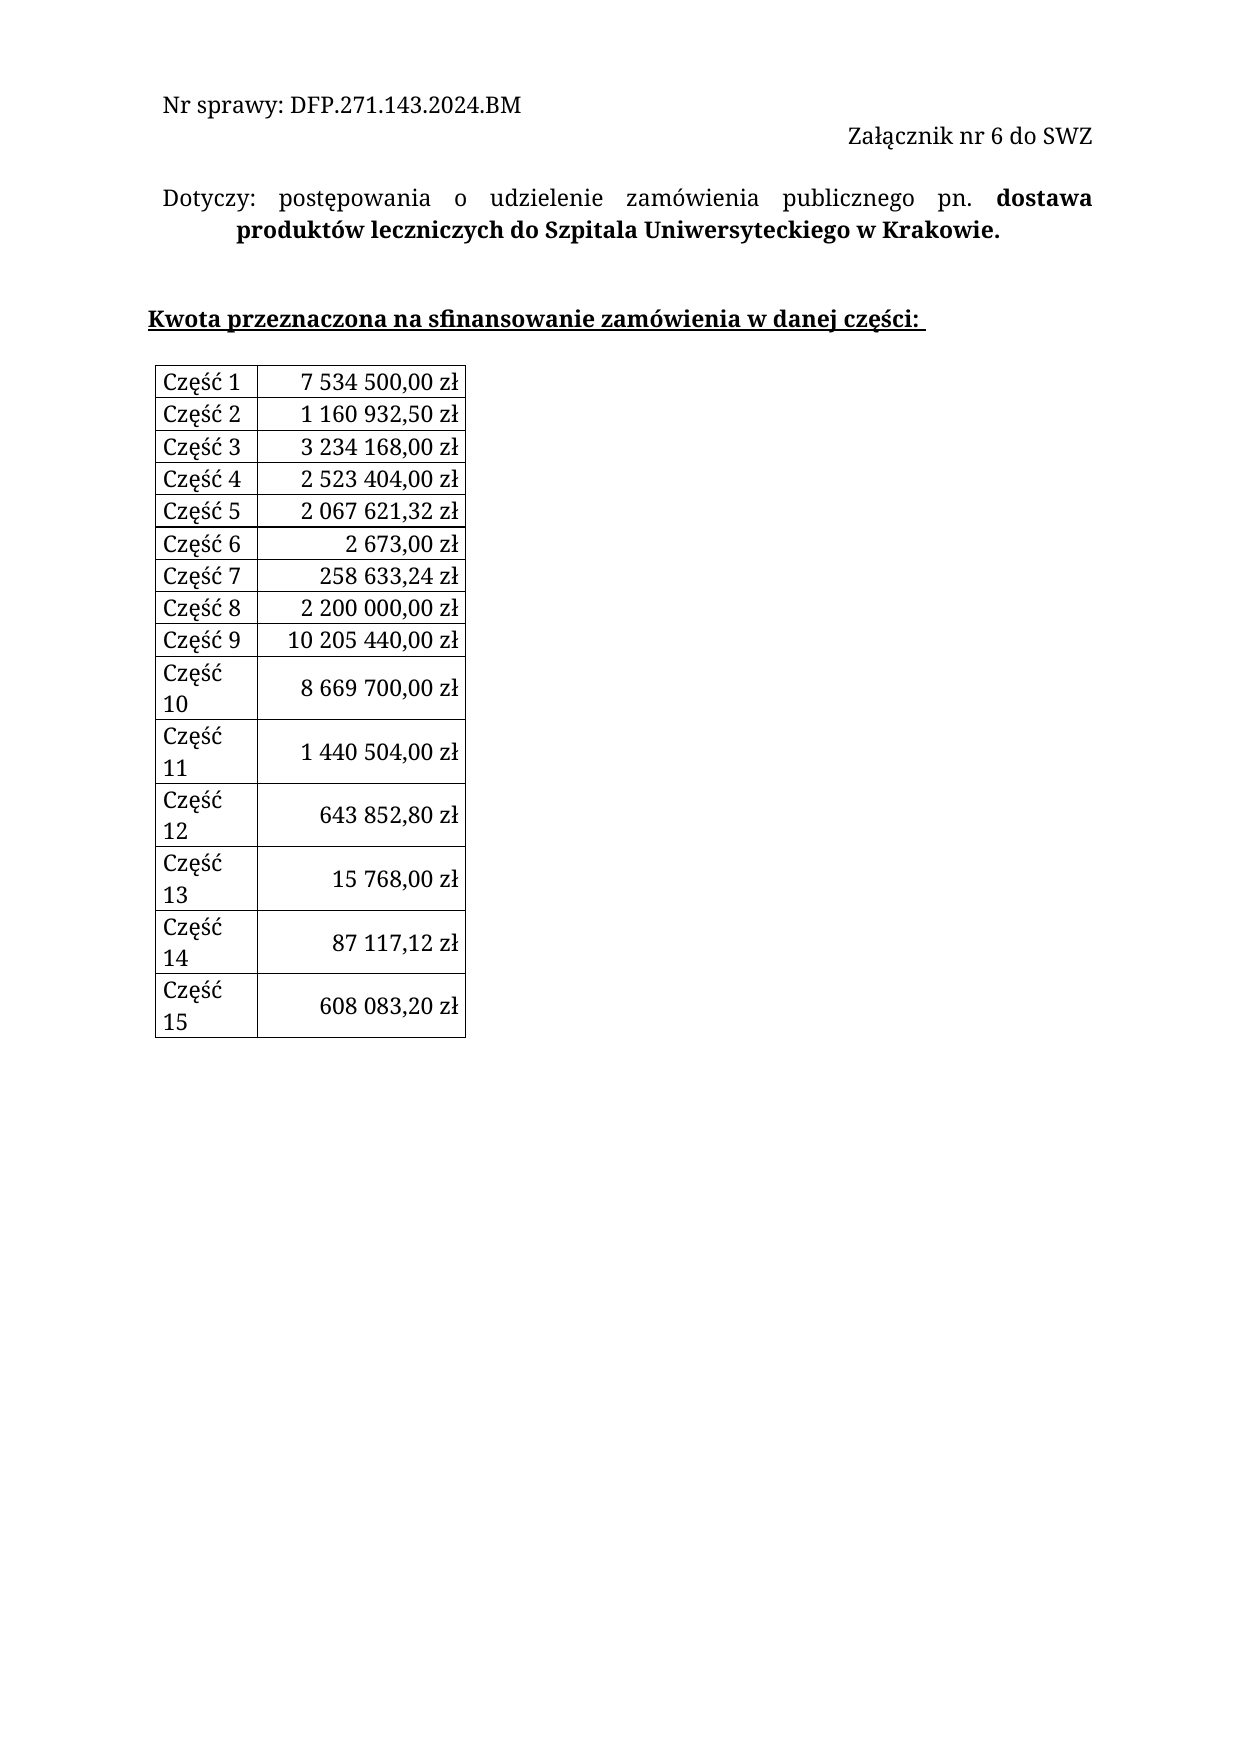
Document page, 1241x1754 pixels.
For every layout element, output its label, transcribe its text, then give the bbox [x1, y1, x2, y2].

table_cell Część 13 [156, 847, 257, 910]
text Nr sprawy: DFP.271.143.2024.BM [162, 89, 1093, 120]
table_cell Część 4 [156, 463, 257, 494]
table_cell Część 11 [156, 720, 257, 783]
table_cell Część 6 [156, 528, 257, 559]
table_cell 15 768,00 zł [258, 847, 465, 910]
table_header 7 534 500,00 zł [258, 366, 465, 397]
table_cell 2 523 404,00 zł [258, 463, 465, 494]
table_cell 2 673,00 zł [258, 528, 465, 559]
table_cell Część 8 [156, 592, 257, 623]
table_cell Część 15 [156, 974, 257, 1037]
text Załącznik nr 6 do SWZ [162, 120, 1093, 151]
table_cell Część 12 [156, 784, 257, 846]
table_cell 2 200 000,00 zł [258, 592, 465, 623]
table_header Część 1 [156, 366, 257, 397]
table_cell 258 633,24 zł [258, 560, 465, 591]
table_cell 8 669 700,00 zł [258, 657, 465, 719]
table_cell Część 2 [156, 398, 257, 429]
table_cell 1 160 932,50 zł [258, 398, 465, 429]
table_cell Część 9 [156, 624, 257, 656]
table_cell 643 852,80 zł [258, 784, 465, 846]
table_cell Część 7 [156, 560, 257, 591]
table_cell 87 117,12 zł [258, 911, 465, 973]
text Kwota przeznaczona na sfinansowanie zamówienia w danej części: [148, 302, 1093, 334]
table_cell 2 067 621,32 zł [258, 495, 465, 526]
table_cell Część 10 [156, 657, 257, 719]
table_cell 608 083,20 zł [258, 974, 465, 1037]
table_cell 1 440 504,00 zł [258, 720, 465, 783]
table_cell Część 14 [156, 911, 257, 973]
table_cell 10 205 440,00 zł [258, 624, 465, 656]
table_cell Część 3 [156, 431, 257, 462]
table_cell 3 234 168,00 zł [258, 431, 465, 462]
text Dotyczy: postępowania o udzielenie zamówienia publicznego pn. dostawa produktów leczniczych do Szpitala Uniwersyteckiego w Krakowie. [162, 182, 1093, 245]
table_cell Część 5 [156, 495, 257, 526]
